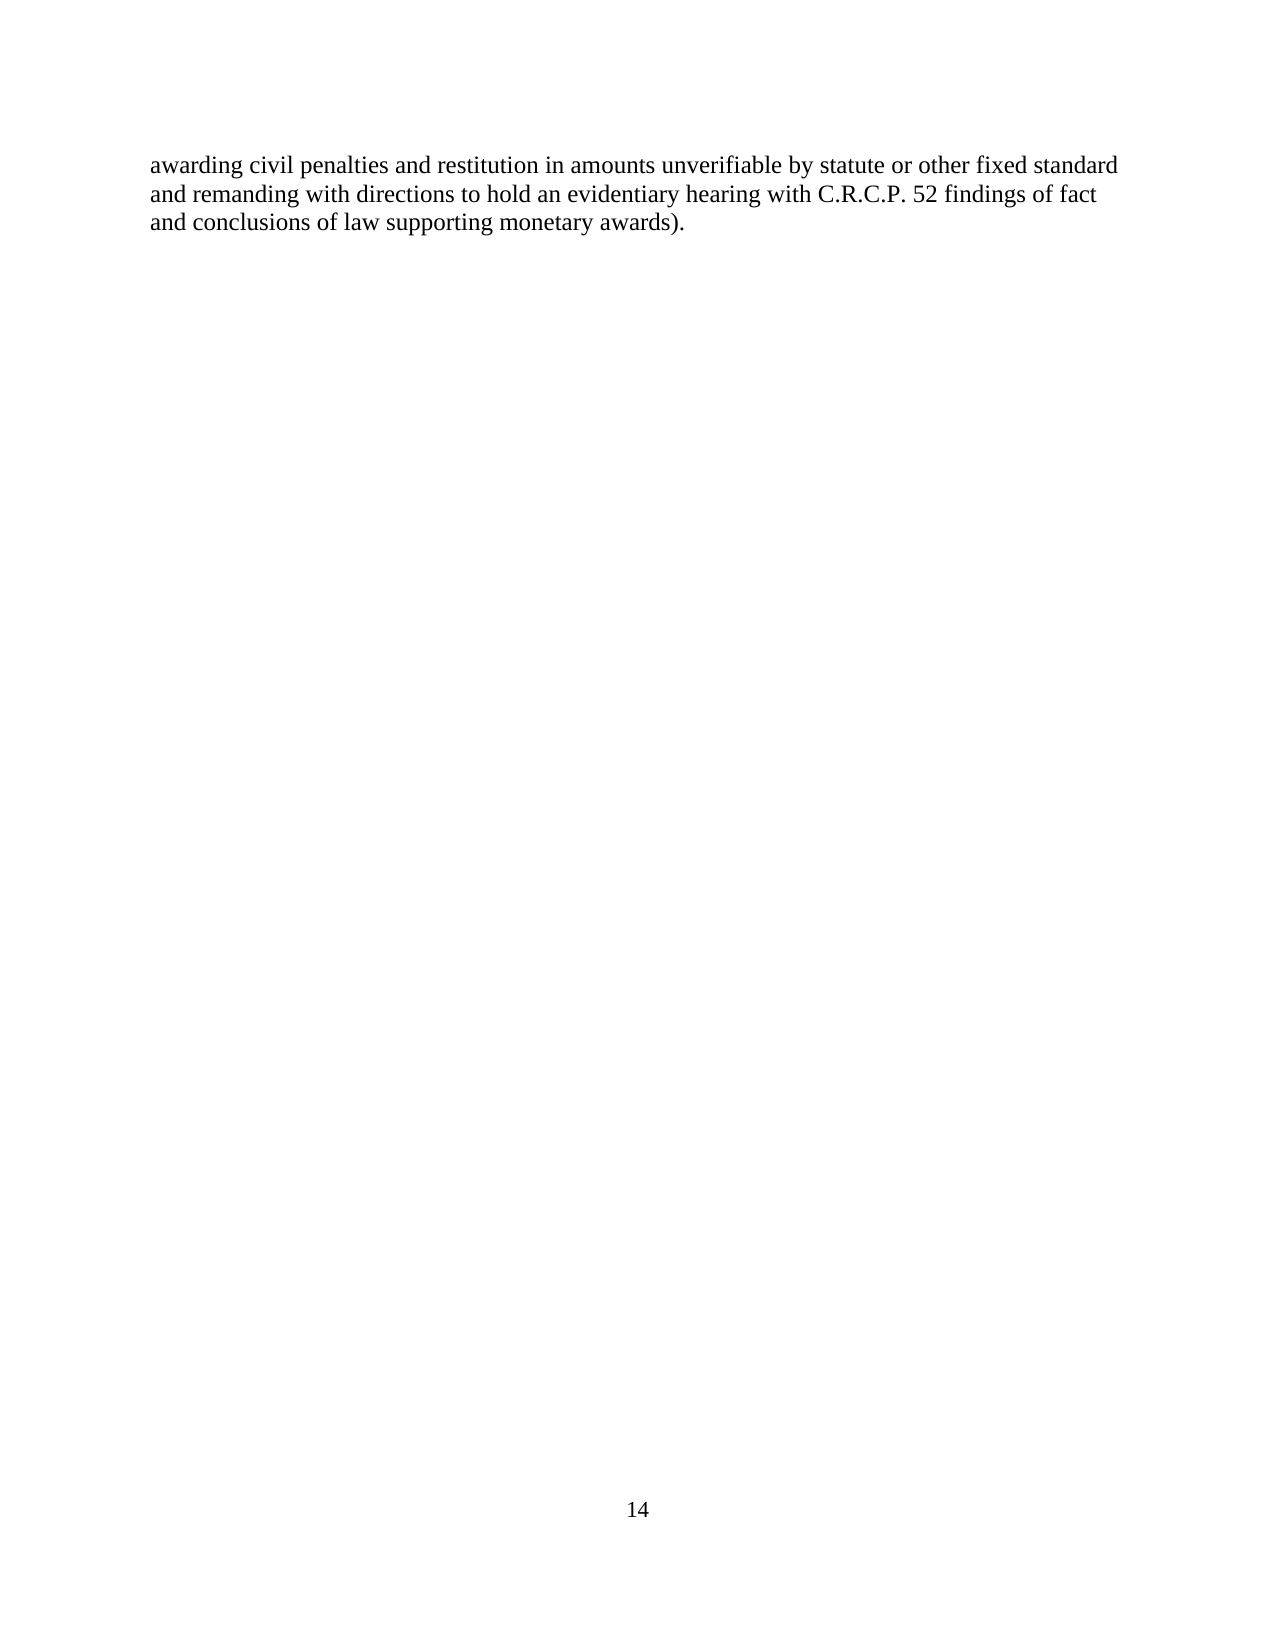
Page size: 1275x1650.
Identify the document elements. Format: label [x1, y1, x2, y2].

text [150, 150, 1125, 236]
